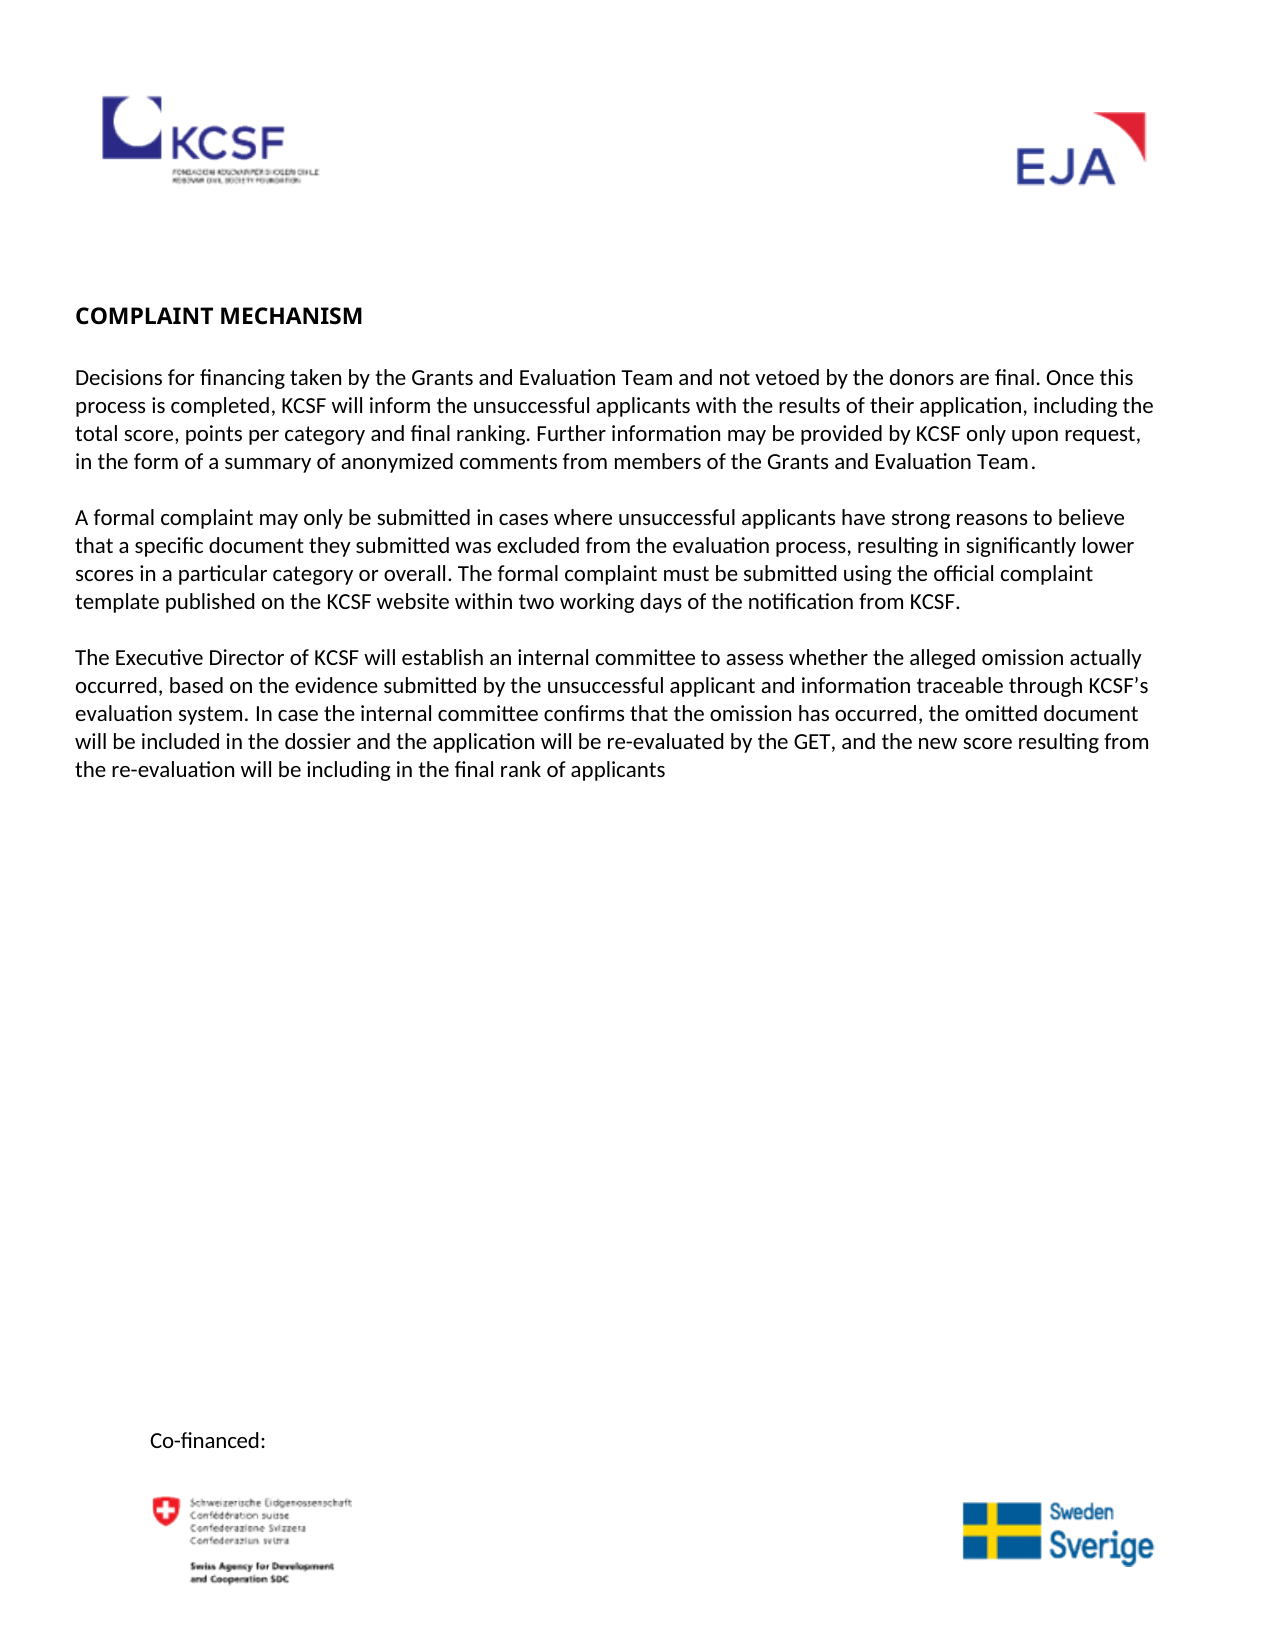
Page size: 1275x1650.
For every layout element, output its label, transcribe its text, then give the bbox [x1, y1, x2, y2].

text The Executive Director of KCSF will establish an internal committee to assess whether the alleged omission actually occurred, based on the evidence submitted by the unsuccessful applicant and information traceable through KCSF’s evaluation system. In case the internal committee confirms that the omission has occurred, the omitted document will be included in the dossier and the application will be re-evaluated by the GET, and the new score resulting from the re-evaluation will be including in the final rank of applicants [75, 643, 1162, 783]
picture [1016, 112, 1147, 186]
text Decisions for financing taken by the Grants and Evaluation Team and not vetoed by the donors are final. Once this process is completed, KCSF will inform the unsuccessful applicants with the results of their application, including the total score, points per category and final ranking. Further information may be provided by KCSF only upon request, in the form of a summary of anonymized comments from members of the Grants and Evaluation Team. [75, 363, 1162, 475]
picture [102, 95, 320, 186]
text COMPLAINT MECHANISM [75, 300, 1162, 331]
text Co-financed: [150, 1426, 1162, 1454]
text A formal complaint may only be submitted in cases where unsuccessful applicants have strong reasons to believe that a specific document they submitted was excluded from the evaluation process, resulting in significantly lower scores in a particular category or overall. The formal complaint must be submitted using the official complaint template published on the KCSF website within two working days of the notification from KCSF. [75, 503, 1162, 615]
picture [962, 1502, 1155, 1567]
picture [152, 1496, 352, 1586]
